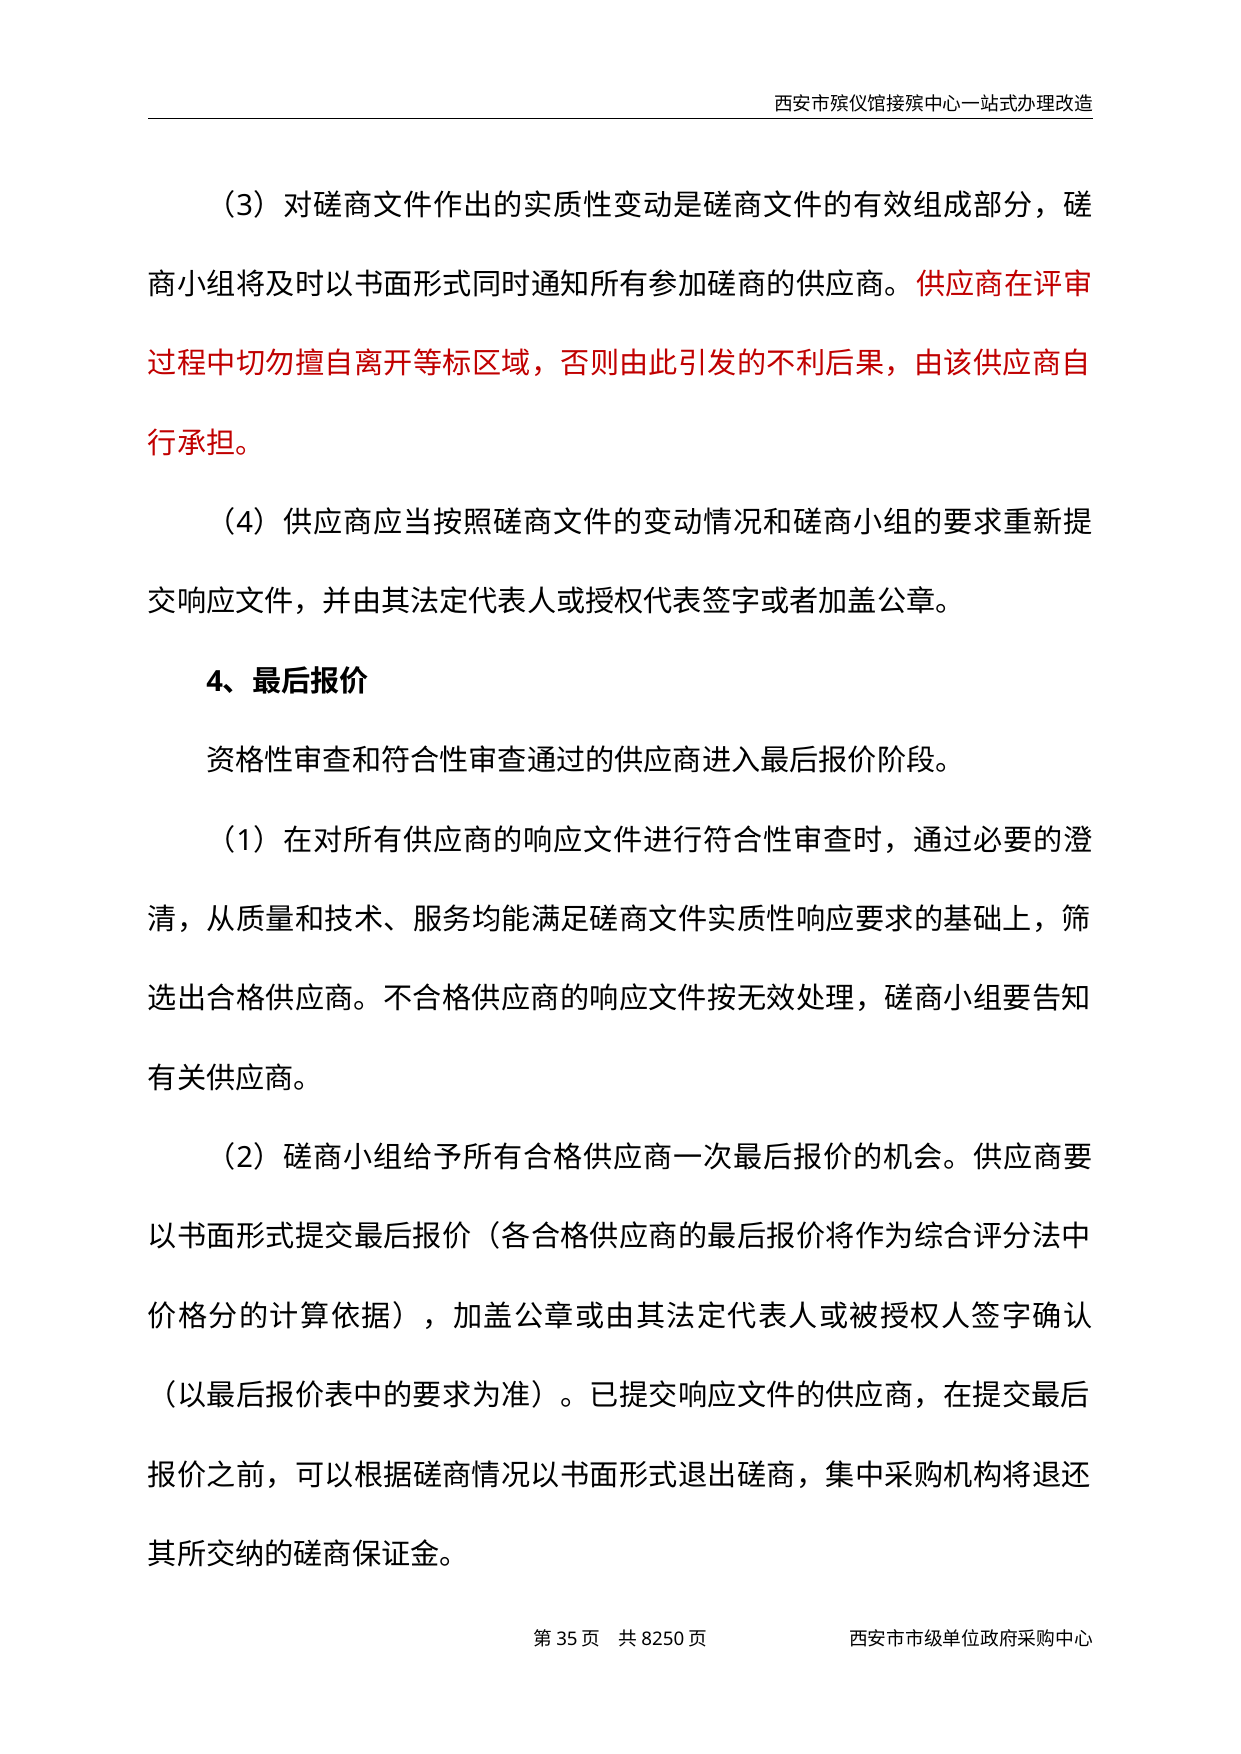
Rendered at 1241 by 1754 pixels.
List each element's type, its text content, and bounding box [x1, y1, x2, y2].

text （2）磋商小组给予所有合格供应商一次最后报价的机会。供应商要以书面形式提交最后报价（各合格供应商的最后报价将作为综合评分法中价格分的计算依据），加盖公章或由其法定代表人或被授权人签字确认（以最后报价表中的要求为准）。已提交响应文件的供应商，在提交最后报价之前，可以根据磋商情况以书面形式退出磋商，集中采购机构将退还其所交纳的磋商保证金。 [148, 1115, 1093, 1591]
text 4、最后报价 [148, 639, 1093, 718]
text 资格性审查和符合性审查通过的供应商进入最后报价阶段。 [148, 718, 1093, 798]
text （3）对磋商文件作出的实质性变动是磋商文件的有效组成部分，磋商小组将及时以书面形式同时通知所有参加磋商的供应商。供应商在评审过程中切勿擅自离开等标区域，否则由此引发的不利后果，由该供应商自行承担。 [148, 163, 1093, 480]
text （4）供应商应当按照磋商文件的变动情况和磋商小组的要求重新提交响应文件，并由其法定代表人或授权代表签字或者加盖公章。 [148, 480, 1093, 639]
text （1）在对所有供应商的响应文件进行符合性审查时，通过必要的澄清，从质量和技术、服务均能满足磋商文件实质性响应要求的基础上，筛选出合格供应商。不合格供应商的响应文件按无效处理，磋商小组要告知有关供应商。 [148, 798, 1093, 1115]
